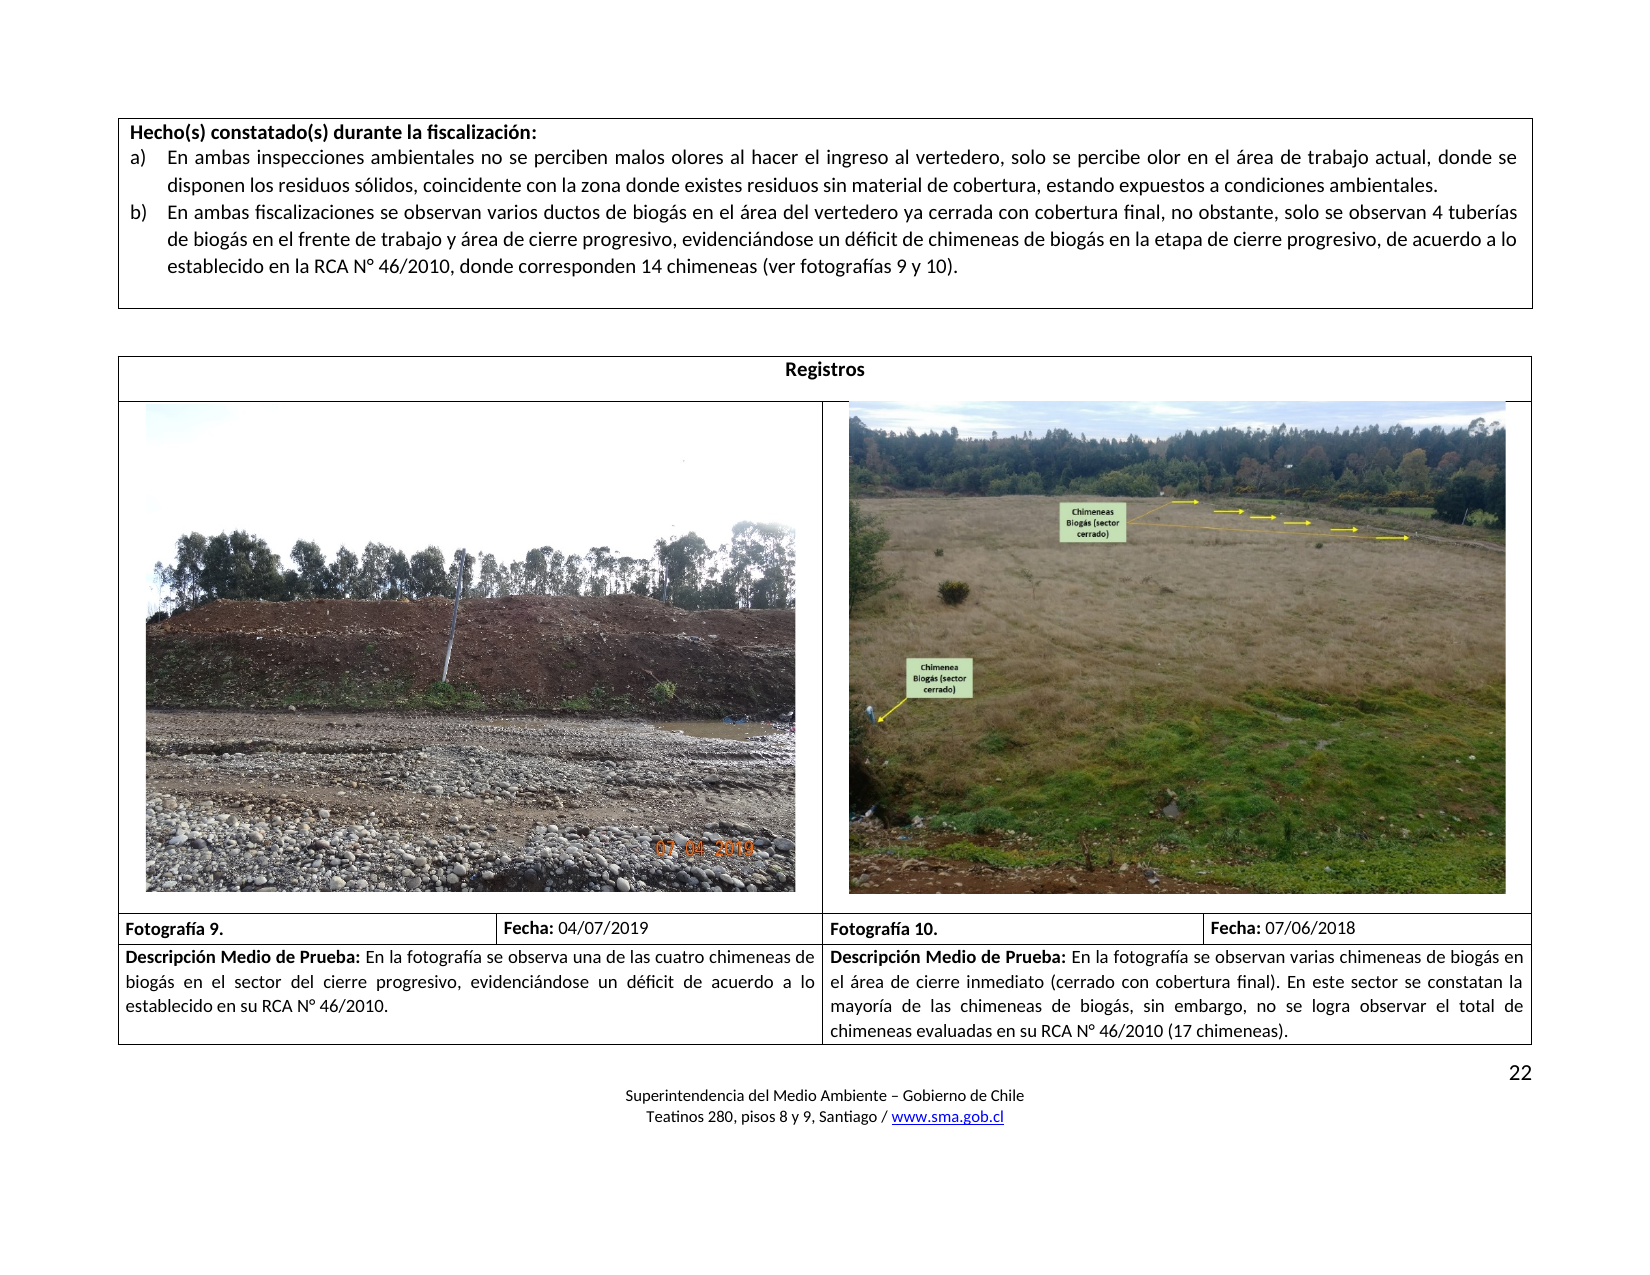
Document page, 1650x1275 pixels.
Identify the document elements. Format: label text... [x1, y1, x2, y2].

table_cell Fecha: 07/06/2018 [1204, 914, 1531, 944]
table_cell Descripción Medio de Prueba: En la fotografía se observa una de las cuatro chimeneas de biogás en el sector del cierre progresivo, evidenciándose un déficit de acuerdo a lo establecido en su RCA N° 46/2010. [119, 945, 822, 1044]
table_cell [823, 402, 1531, 913]
picture [145, 404, 796, 892]
table_header Registros [119, 357, 1531, 401]
table_cell Descripción Medio de Prueba: En la fotografía se observan varias chimeneas de biogás en el área de cierre inmediato (cerrado con cobertura final). En este sector se constatan la mayoría de las chimeneas de biogás, sin embargo, no se logra observar el total de chimeneas evaluadas en su RCA N° 46/2010 (17 chimeneas). [823, 945, 1531, 1044]
table_cell Fotografía 10. [823, 914, 1203, 944]
table_cell [119, 402, 822, 913]
table_cell Fecha: 04/07/2019 [497, 914, 822, 944]
table_cell Fotografía 9. [119, 914, 496, 944]
picture [849, 401, 1506, 894]
table_cell Hecho(s) constatado(s) durante la fiscalización: En ambas inspecciones ambientales no se perciben malos olores al hacer el ingreso al vertedero, solo se percibe olor en el área de trabajo actual, donde se disponen los residuos sólidos, coincidente con la zona donde existes residuos sin material de cobertura, estando expuestos a condiciones ambientales. En ambas fiscalizaciones se observan varios ductos de biogás en el área del vertedero ya cerrada con cobertura final, no obstante, solo se observan 4 tuberías de biogás en el frente de trabajo y área de cierre progresivo, evidenciándose un déficit de chimeneas de biogás en la etapa de cierre progresivo, de acuerdo a lo establecido en la RCA N° 46/2010, donde corresponden 14 chimeneas (ver fotografías 9 y 10). [119, 119, 1532, 308]
